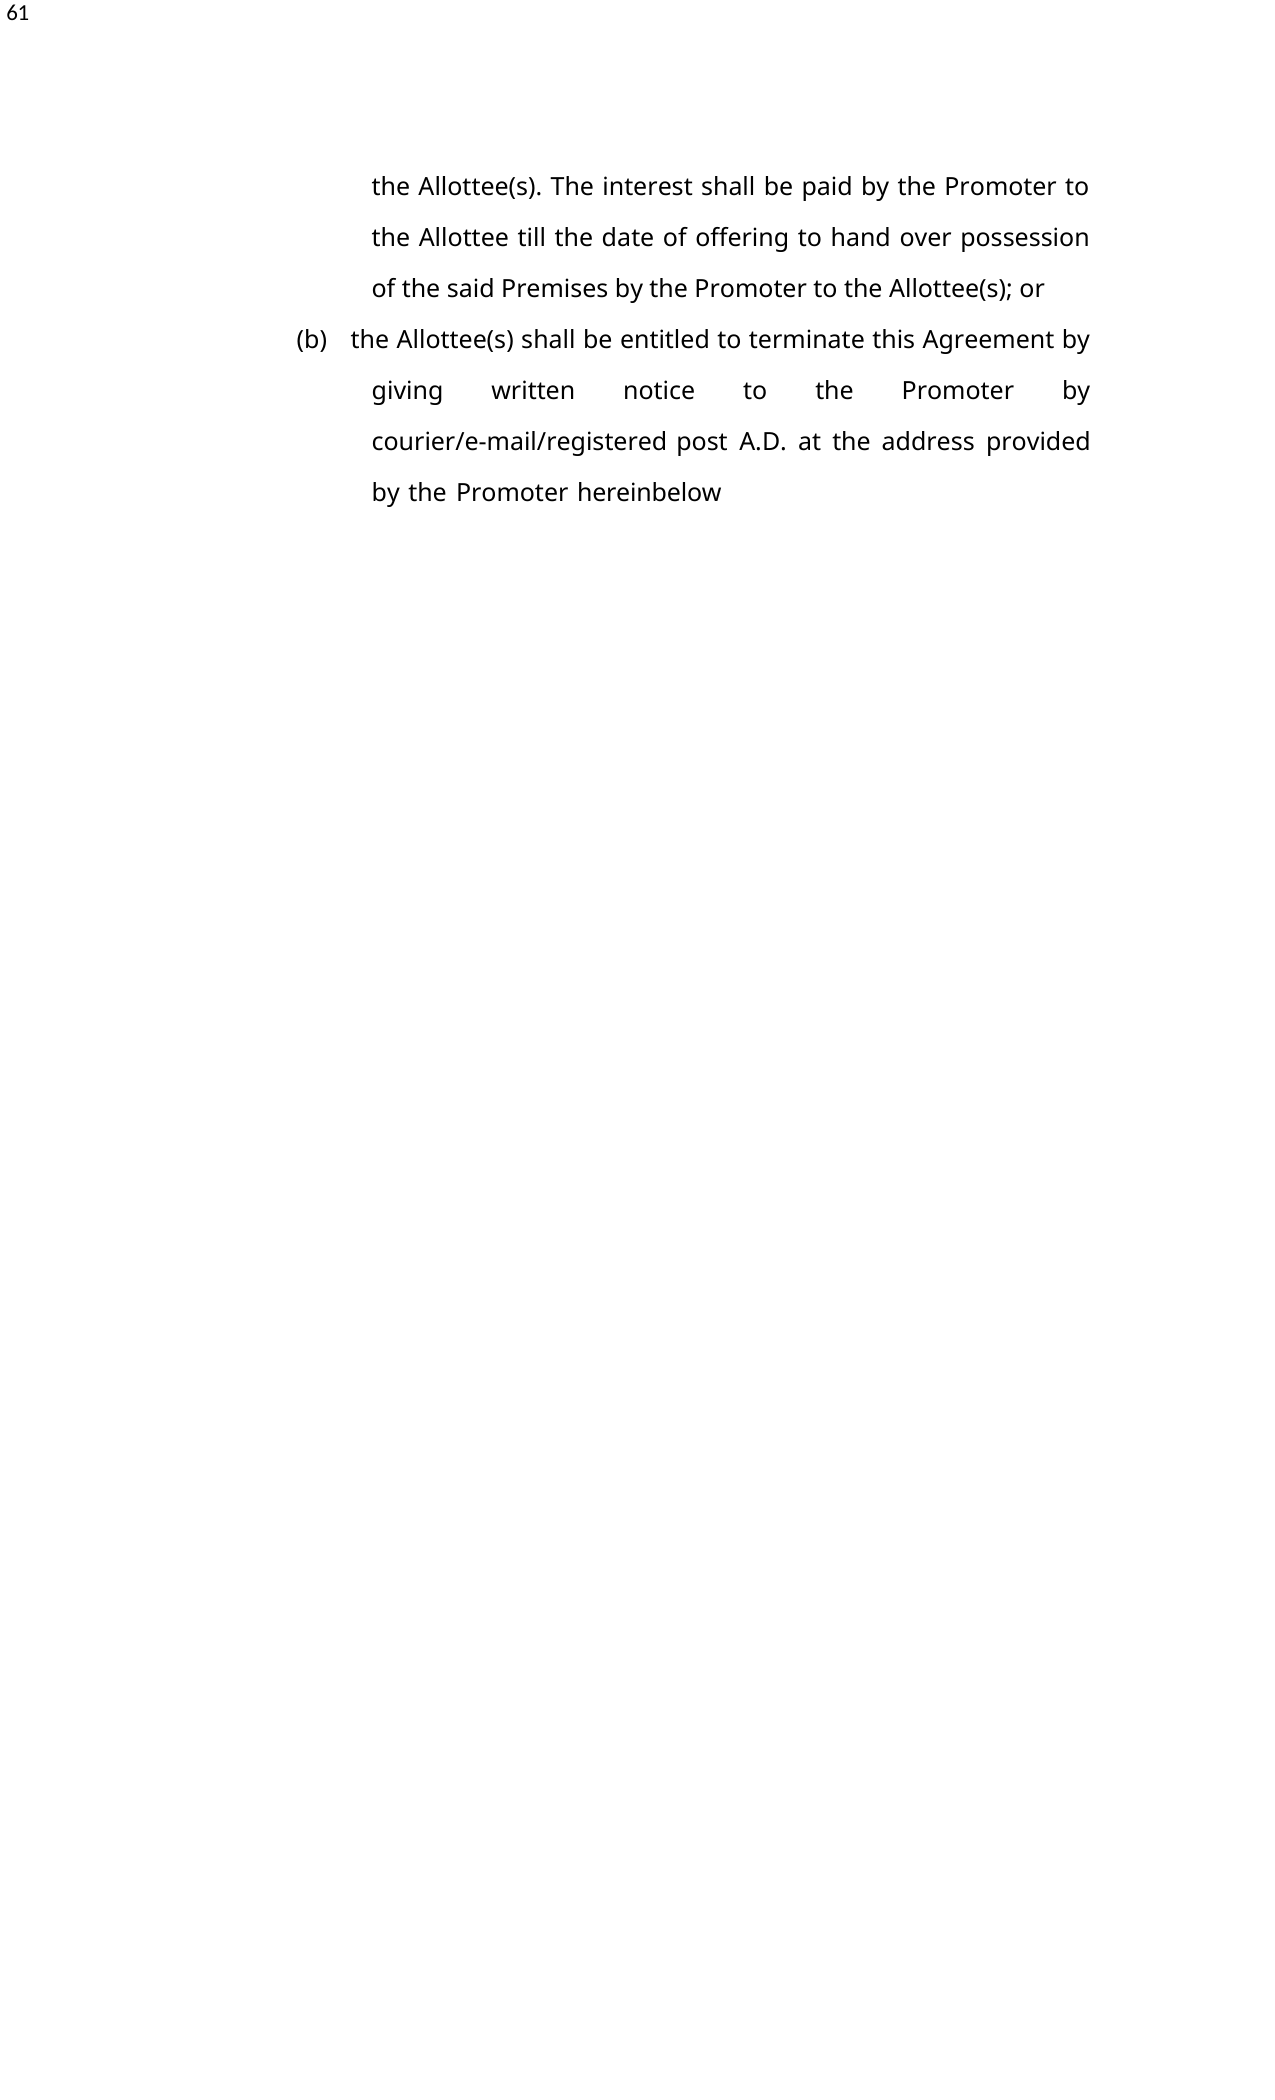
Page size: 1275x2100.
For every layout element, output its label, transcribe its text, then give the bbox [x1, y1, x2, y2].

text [371, 169, 1091, 305]
text (b) the Allottee(s) shall be entitled to terminate this Agreement by giving written notice to the Promoter by courier/e-mail/registered post A.D. at the address provided by the Promoter hereinbelow [296, 322, 1091, 509]
